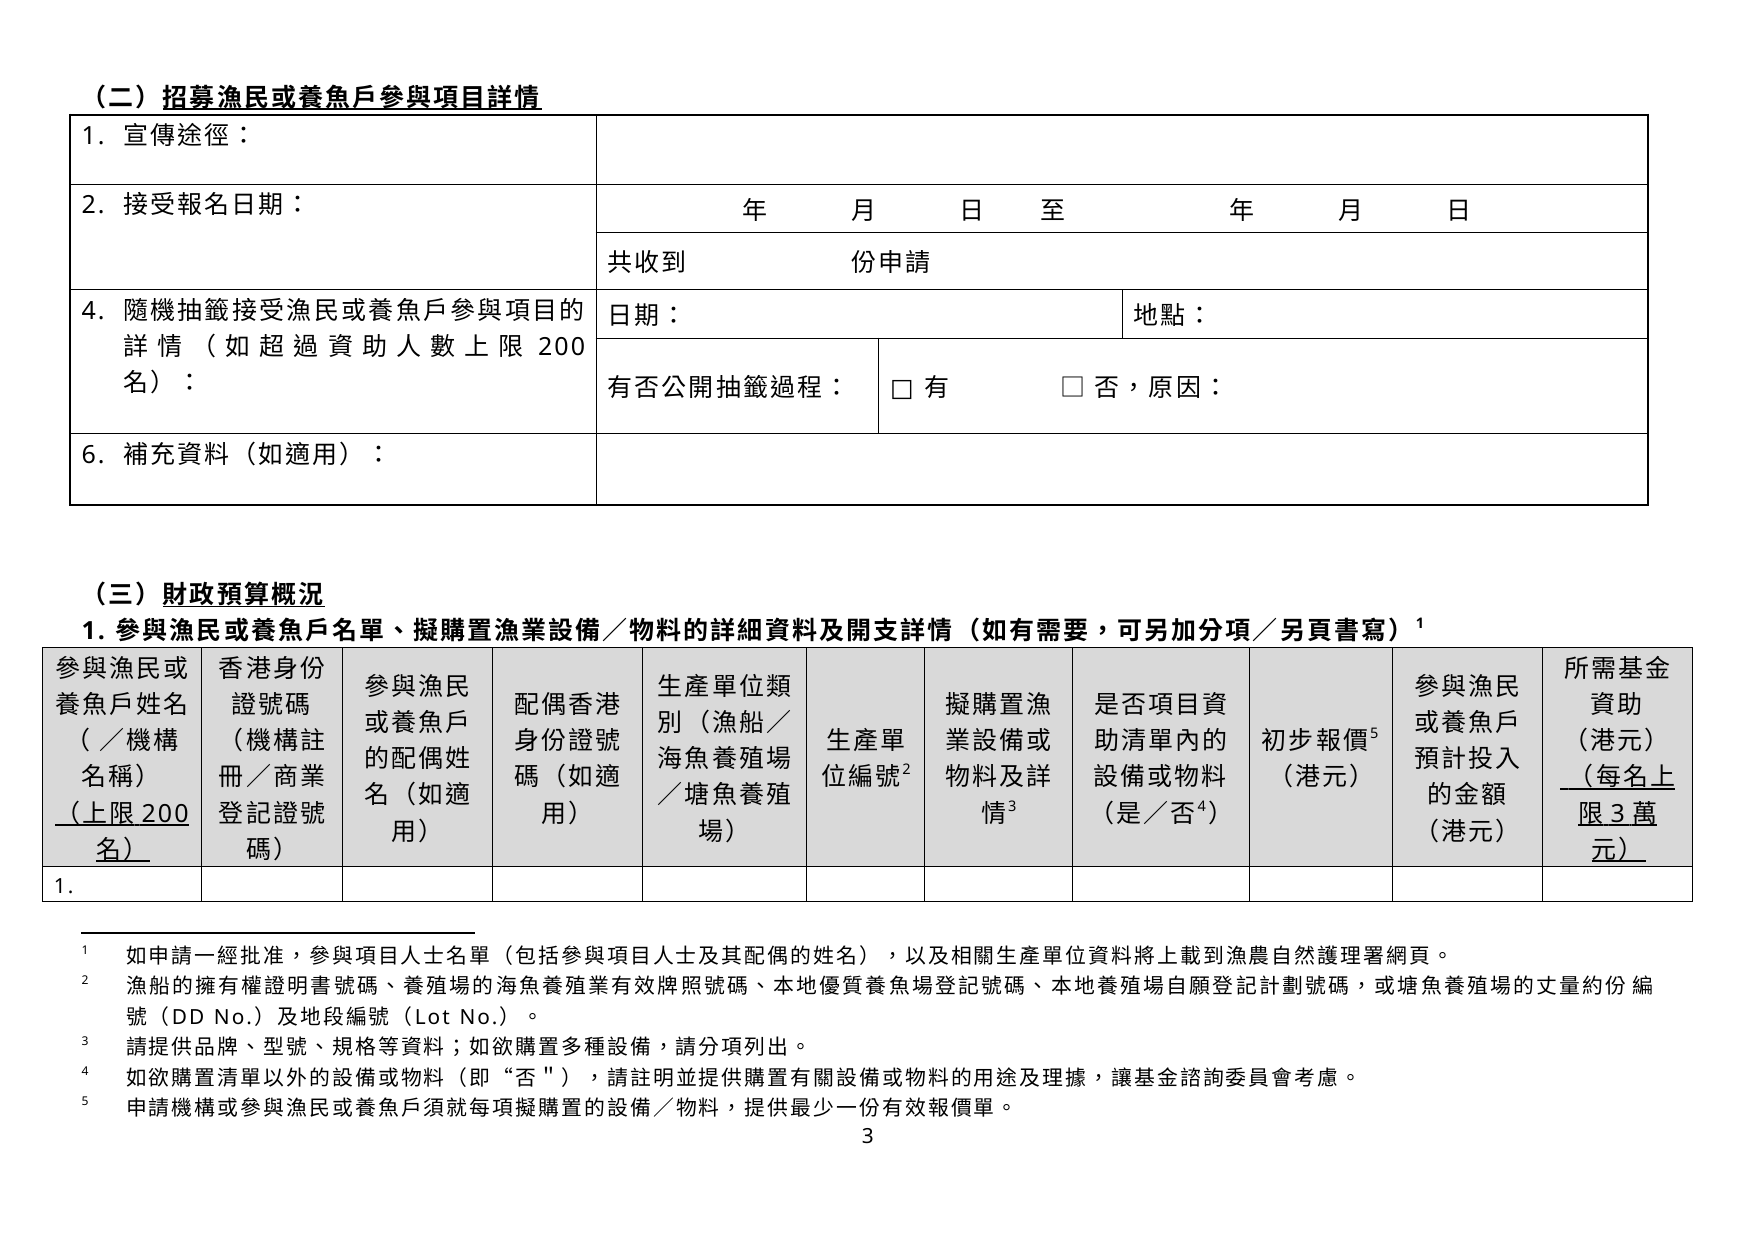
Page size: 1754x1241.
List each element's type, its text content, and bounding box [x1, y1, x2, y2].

table_header 配偶香港身份證號碼（如適用） [493, 648, 642, 866]
text （二）招募漁民或養魚戶參與項目詳情 [81, 77, 1653, 113]
table_cell 隨機抽籤接受漁民或養魚戶參與項目的詳情（如超過資助人數上限200名）： [71, 290, 596, 433]
table_header 所需基金資助 （港元） （每名上限3萬元） [1543, 648, 1692, 866]
table_header 參與漁民或養魚戶姓名（ ／機構名稱） （上限200名） [43, 648, 201, 866]
table_cell □ 有 □ 否，原因： [879, 339, 1647, 433]
table_cell 年 月 日 至 年 月 日 [597, 185, 1647, 232]
table_header 香港身份證號碼 （機構註冊／商業登記證號碼） [202, 648, 342, 866]
table_cell [343, 867, 492, 901]
table_cell [807, 867, 924, 901]
table_cell [597, 434, 1647, 504]
table_header 生產單位編號 [807, 648, 924, 866]
table_cell [493, 867, 642, 901]
table_header 參與漁民或養魚戶預計投入的金額 （港元） [1393, 648, 1542, 866]
table_cell [925, 867, 1072, 901]
table_cell [1393, 867, 1542, 901]
table_cell 有否公開抽籤過程： [597, 339, 878, 433]
table_header 擬購置漁業設備或物料及詳情 [925, 648, 1072, 866]
table_cell 接受報名日期： [71, 185, 596, 289]
table_cell [1073, 867, 1249, 901]
table_cell 共收到 份申請 [597, 233, 1647, 289]
table_cell [1543, 867, 1692, 901]
table_cell [43, 867, 201, 901]
table_header 宣傳途徑： [71, 116, 596, 184]
table_cell 日期： [597, 290, 1122, 337]
table_cell [202, 867, 342, 901]
table_header 是否項目資助清單內的設備或物料 （是／否） [1073, 648, 1249, 866]
table_cell [643, 867, 806, 901]
text 1. 參與漁民或養魚戶名單、擬購置漁業設備／物料的詳細資料及開支詳情（如有需要，可另加分項／另頁書寫） [81, 611, 1653, 647]
table_cell 補充資料（如適用）： [71, 434, 596, 504]
text （三）財政預算概況 [81, 574, 1653, 611]
table_cell [1250, 867, 1392, 901]
table_header 參與漁民或養魚戶的配偶姓名（如適用） [343, 648, 492, 866]
table_header [597, 116, 1647, 184]
table_header 生產單位類別（漁船／海魚養殖場／塘魚養殖場） [643, 648, 806, 866]
table_cell 地點： [1123, 290, 1647, 337]
table_header 初步報價 （港元） [1250, 648, 1392, 866]
